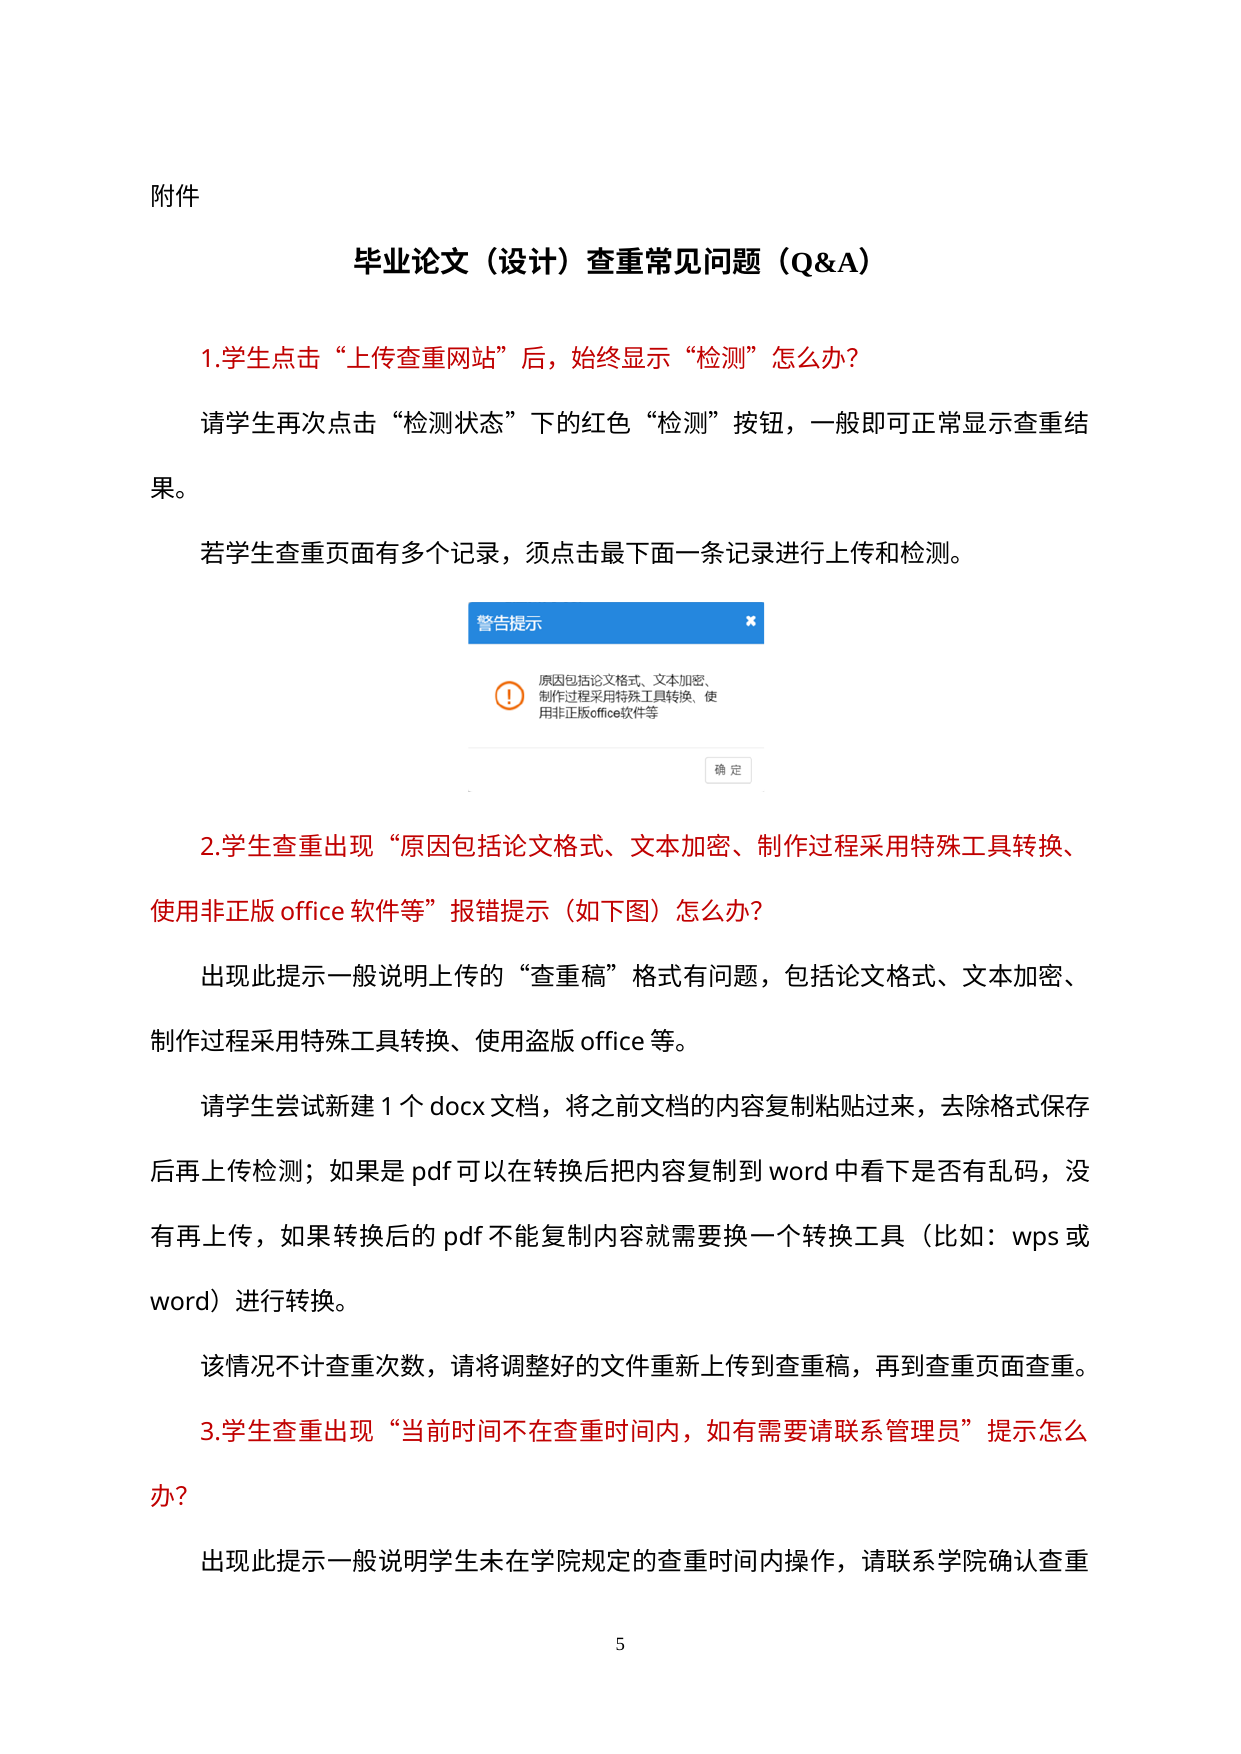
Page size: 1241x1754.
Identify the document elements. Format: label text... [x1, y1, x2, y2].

text 3.学生查重出现“当前时间不在查重时间内，如有需要请联系管理员”提示怎么办？ [150, 1397, 1090, 1527]
text 该情况不计查重次数，请将调整好的文件重新上传到查重稿，再到查重页面查重。 [150, 1332, 1090, 1397]
picture [468, 602, 765, 792]
text 若学生查重页面有多个记录，须点击最下面一条记录进行上传和检测。 [150, 519, 1090, 584]
text 毕业论文（设计）查重常见问题（Q&A） [150, 227, 1090, 292]
text 出现此提示一般说明上传的“查重稿”格式有问题，包括论文格式、文本加密、制作过程采用特殊工具转换、使用盗版office等。 [150, 942, 1090, 1072]
text 2.学生查重出现“原因包括论文格式、文本加密、制作过程采用特殊工具转换、使用非正版office软件等”报错提示（如下图）怎么办？ [150, 584, 1090, 942]
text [150, 1527, 1090, 1592]
text 请学生尝试新建1个docx文档，将之前文档的内容复制粘贴过来，去除格式保存后再上传检测；如果是pdf可以在转换后把内容复制到word中看下是否有乱码，没有再上传，如果转换后的pdf不能复制内容就需要换一个转换工具（比如：wps或word）进行转换。 [150, 1072, 1090, 1332]
text 附件 [150, 162, 1090, 227]
text 1.学生点击“上传查重网站”后，始终显示“检测”怎么办？ [150, 324, 1090, 389]
text 请学生再次点击“检测状态”下的红色“检测”按钮，一般即可正常显示查重结果。 [150, 389, 1090, 519]
